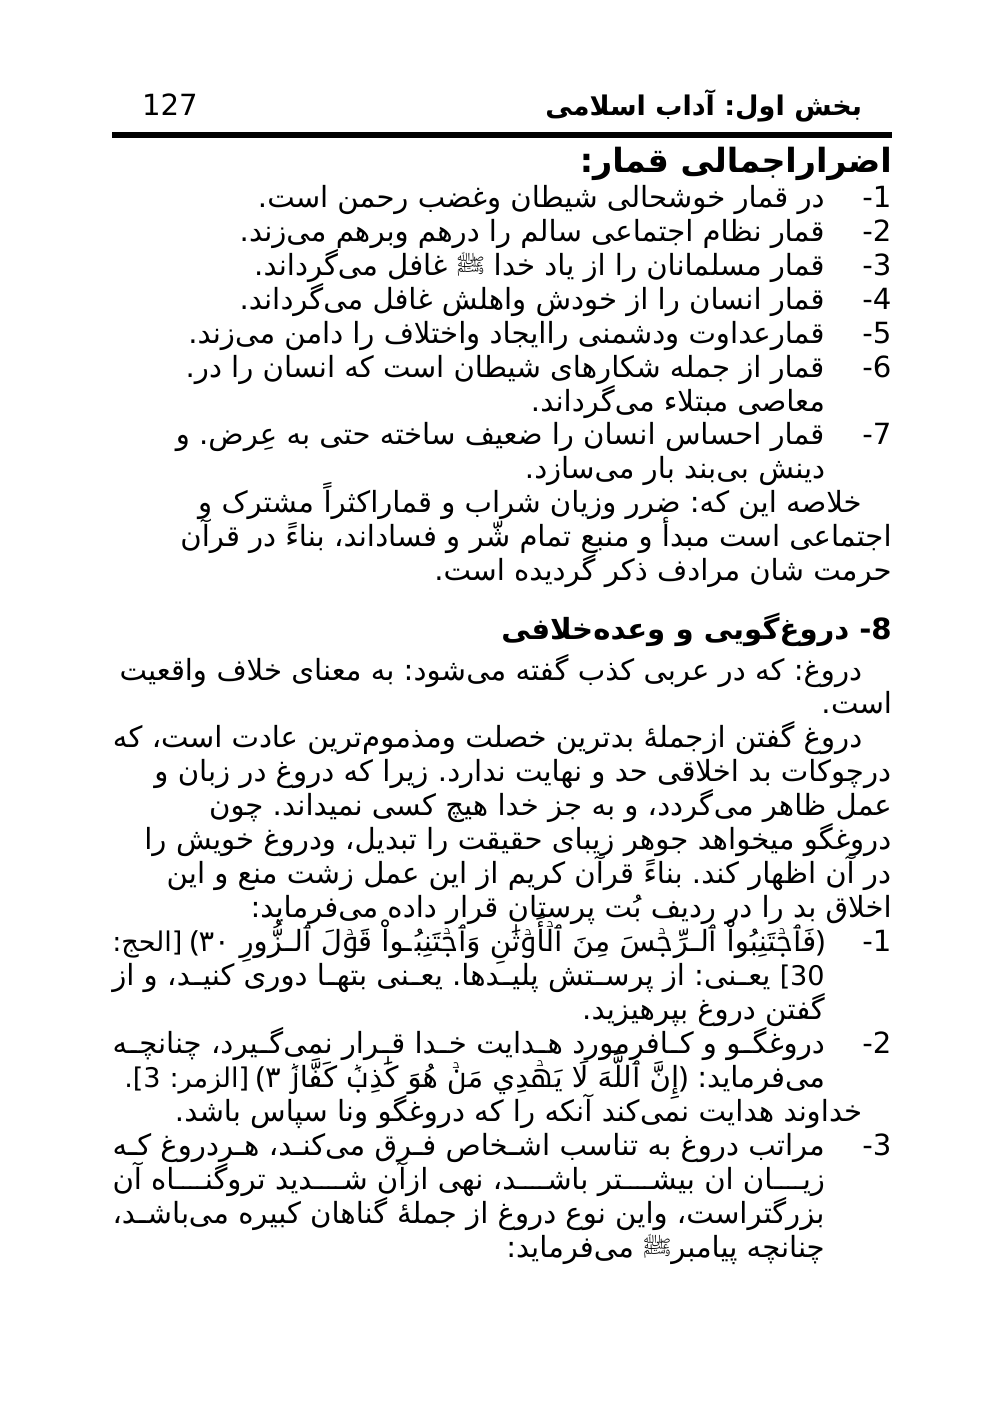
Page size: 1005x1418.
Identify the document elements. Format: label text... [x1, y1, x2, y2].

list در قمار خوشحالی شیطان وغضب رحمن است. [112, 180, 862, 214]
list قمار مسلمانان را از یاد خدا ﷺ غافل می‌گرداند. [112, 248, 862, 282]
list قمارعداوت ودشمنی راایجاد واختلاف را دامن می‌زند. [112, 316, 862, 350]
text اضراراجمالی قمار: [112, 141, 892, 180]
text خداوند هدایت نمی‌کند آنکه را که دروغگو ونا سپاس باشد. [112, 1094, 892, 1128]
list قمار احساس انسان را ضعیف ساخته حتی به عِرض. و دینش بی‌بند بار می‌سازد. [112, 418, 862, 486]
text دروغ گفتن ازجملۀ بد‌ترین خصلت ومذموم‌ترین عادت است، که درچوکات بد اخلاقی حد و نهایت ندارد. زیرا که دروغ در زبان و عمل ظاهر می‌گردد، و به جز خدا هیچ کسی نمیداند. چون دروغگو میخواهد جوهر زیبای حقیقت را تبدیل، ودروغ خویش را در آن اظهار کند. بناءً قرآن کریم از این عمل زشت منع و این اخلاق بد را در ردیف بُت پرستان قرار داده می‌فرماید: [112, 721, 892, 924]
list قمار از جمله شکارهای شیطان است که انسان را در. معاصی مبتلاء می‌گرداند. [112, 350, 862, 418]
list ﴿فَٱجۡتَنِبُواْ ٱلرِّجۡسَ مِنَ ٱلۡأَوۡثَٰنِ وَٱجۡتَنِبُواْ قَوۡلَ ٱلزُّورِ ٣٠﴾ [الحج: 30] یعنی: از پرستش پلیدها. یعنی بتها دوری کنید، و از گفتن دروغ بپرهیزید. [112, 924, 862, 1026]
list قمار انسان را از خودش واهلش غافل می‌گرداند. [112, 282, 862, 316]
list دروغگو و کافرمورد هدایت خدا قرار نمی‌گیرد، چنانچه می‌فرماید: ﴿إِنَّ ٱللَّهَ لَا يَهۡدِي مَنۡ هُوَ كَٰذِبٞ كَفَّارٞ ٣﴾ [الزمر: 3]. [112, 1026, 862, 1094]
text 8- دروغ‌گویی و وعده‌خلافی [112, 613, 892, 647]
text خلاصه این که: ضرر وزیان شراب و قماراکثراً مشترک و اجتماعی است مبدأ و منبع تمام شّر و فساد‌اند، بناءً در قرآن حرمت شان مرادف ذکر گردیده است. [112, 486, 892, 588]
list مراتب دروغ به تناسب اشخاص فرق می‌کند، هردروغ که زیان ان بیشتر باشد، نهی ازآن شدید تروگناه آن بزرگتراست، واین نوع دروغ از جملۀ گناهان کبیره می‌باشد، چنانچه پیامبرﷺ می‌فرماید: [112, 1128, 862, 1264]
list قمار نظام اجتماعی سالم را درهم وبرهم می‌زند. [112, 214, 862, 248]
text دروغ: که در عربی کذب گفته می‌شود: به معنای خلاف واقعیت است. [112, 653, 892, 721]
